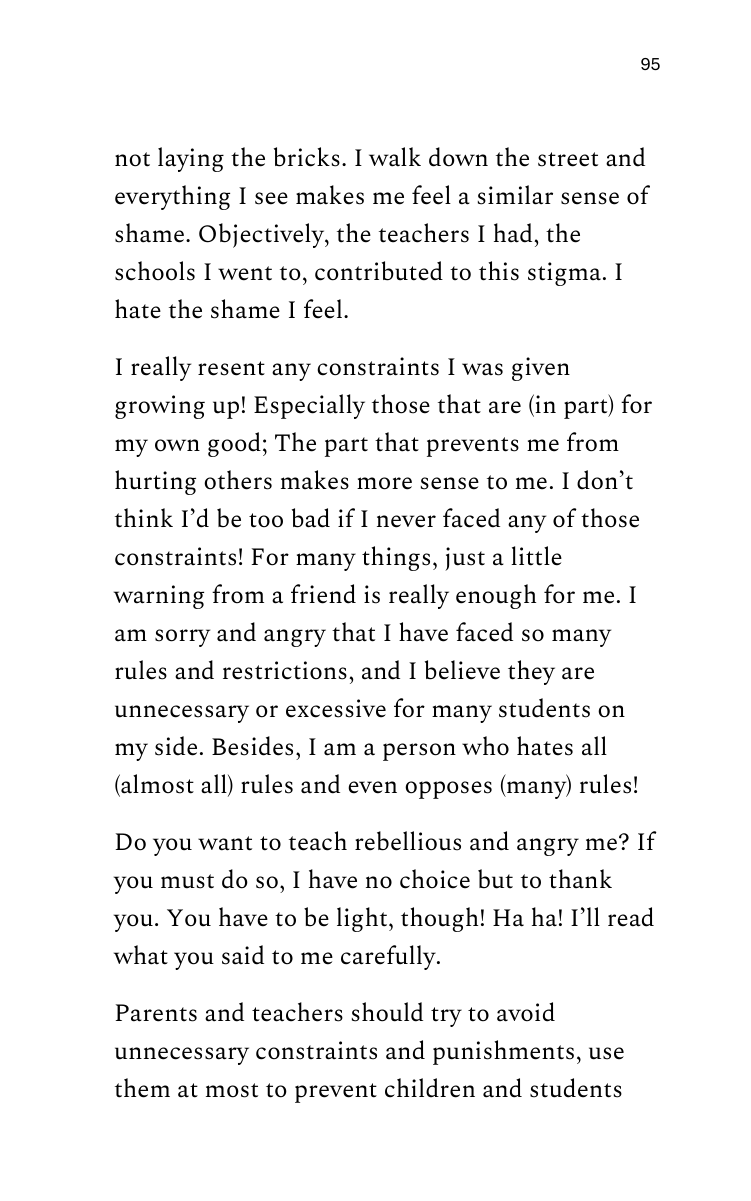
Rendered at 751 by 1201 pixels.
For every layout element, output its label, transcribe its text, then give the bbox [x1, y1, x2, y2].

text I really resent any constraints I was given growing up! Especially those that are (in part) for my own good; The part that prevents me from hurting others makes more sense to me. I don’t think I’d be too bad if I never faced any of those constraints! For many things, just a little warning from a friend is really enough for me. I am sorry and angry that I have faced so many rules and restrictions, and I believe they are unnecessary or excessive for many students on my side. Besides, I am a person who hates all (almost all) rules and even opposes (many) rules! [114, 349, 660, 805]
text Do you want to teach rebellious and angry me? If you must do so, I have no choice but to thank you. You have to be light, though! Ha ha! I’ll read what you said to me carefully. [114, 824, 660, 976]
